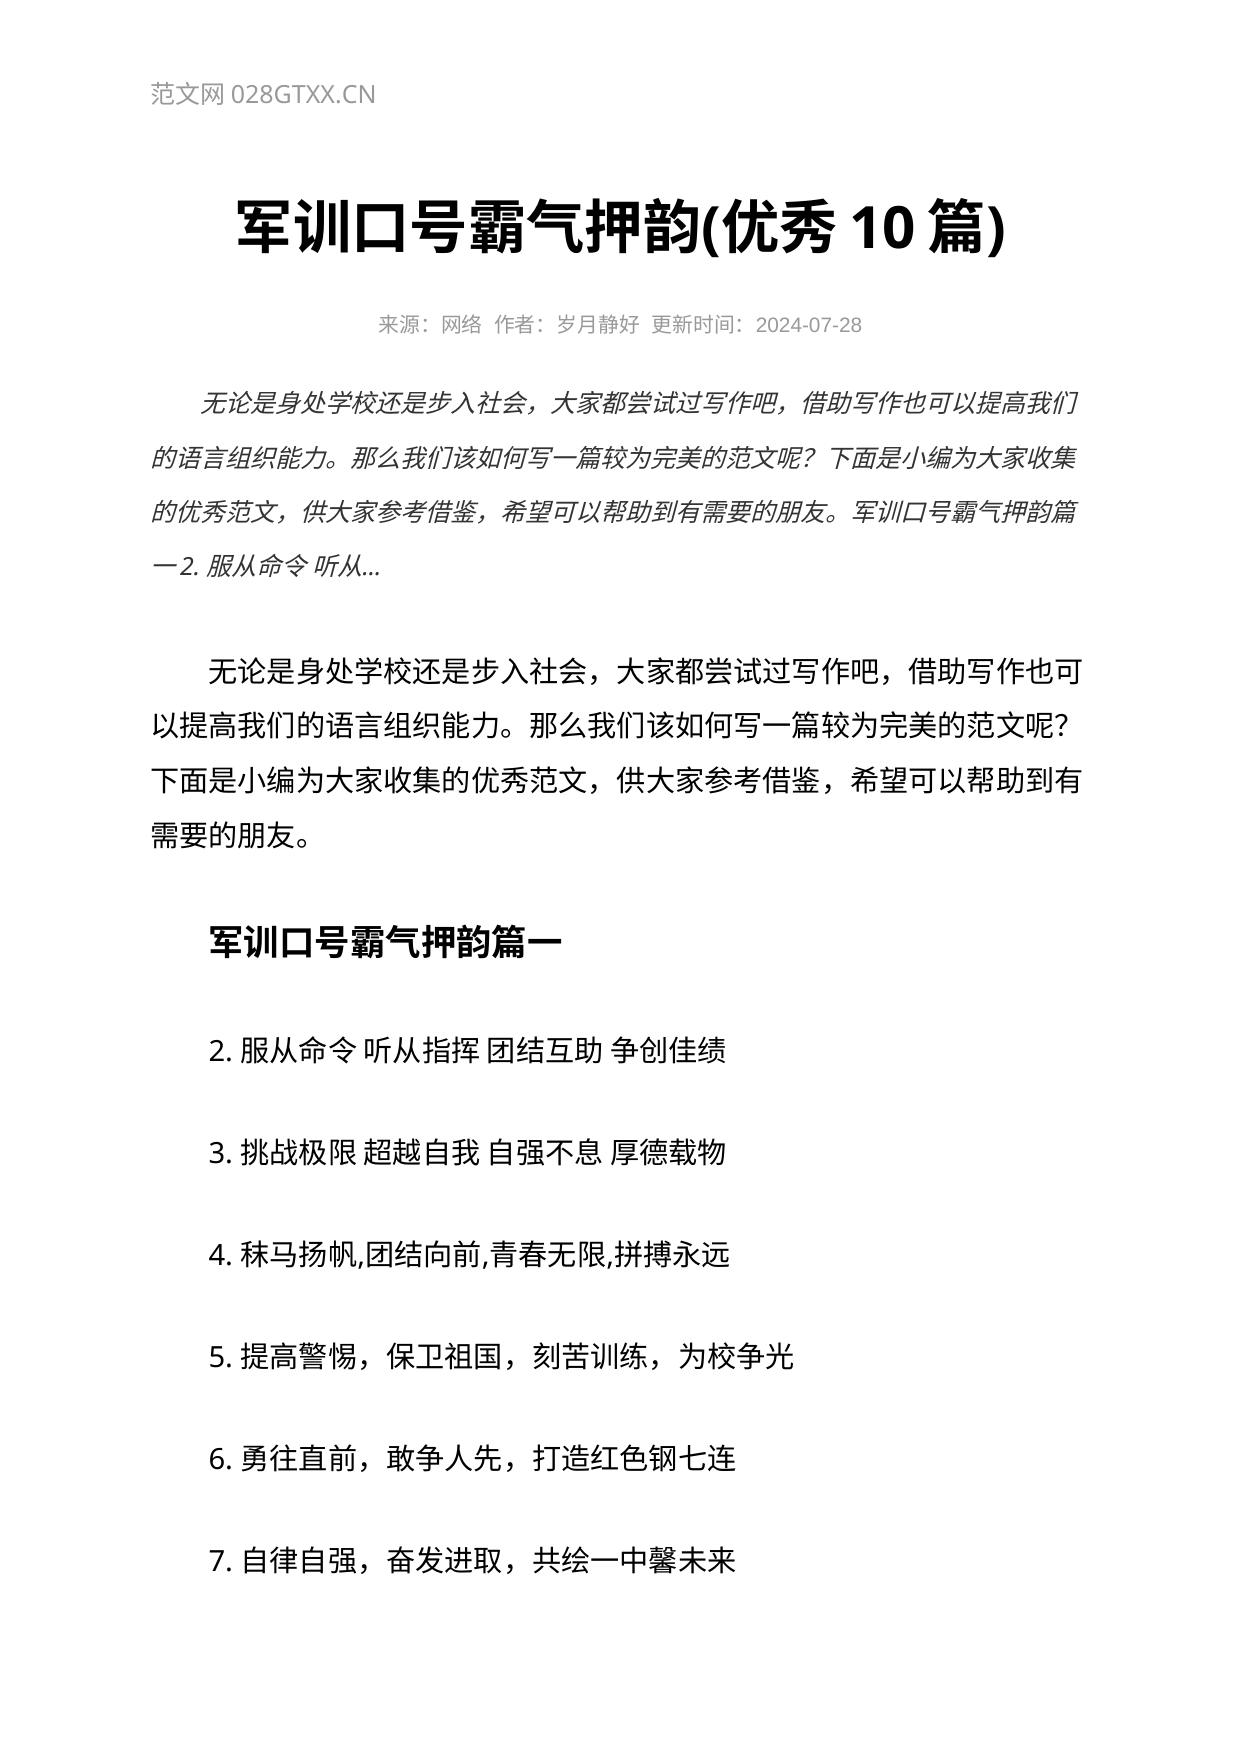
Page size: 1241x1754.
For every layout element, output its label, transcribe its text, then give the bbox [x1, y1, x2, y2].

text 2. 服从命令 听从指挥 团结互助 争创佳绩 [150, 1028, 1090, 1070]
text 军训口号霸气押韵篇一 [150, 914, 1090, 966]
subtitle 军训口号霸气押韵(优秀10篇) [150, 181, 1090, 266]
text 5. 提高警惕，保卫祖国，刻苦训练，为校争光 [150, 1334, 1090, 1376]
text 无论是身处学校还是步入社会，大家都尝试过写作吧，借助写作也可以提高我们的语言组织能力。那么我们该如何写一篇较为完美的范文呢？下面是小编为大家收集的优秀范文，供大家参考借鉴，希望可以帮助到有需要的朋友。 [150, 648, 1090, 855]
text 3. 挑战极限 超越自我 自强不息 厚德载物 [150, 1130, 1090, 1172]
text 4. 秣马扬帆,团结向前,青春无限,拼搏永远 [150, 1232, 1090, 1274]
text 来源：网络 作者：岁月静好 更新时间：2024-07-28 [150, 313, 1090, 337]
text 6. 勇往直前，敢争人先，打造红色钢七连 [150, 1436, 1090, 1478]
text 7. 自律自强，奋发进取，共绘一中馨未来 [150, 1538, 1090, 1580]
text 无论是身处学校还是步入社会，大家都尝试过写作吧，借助写作也可以提高我们的语言组织能力。那么我们该如何写一篇较为完美的范文呢？下面是小编为大家收集的优秀范文，供大家参考借鉴，希望可以帮助到有需要的朋友。军训口号霸气押韵篇一2. 服从命令 听从... [150, 384, 1090, 583]
